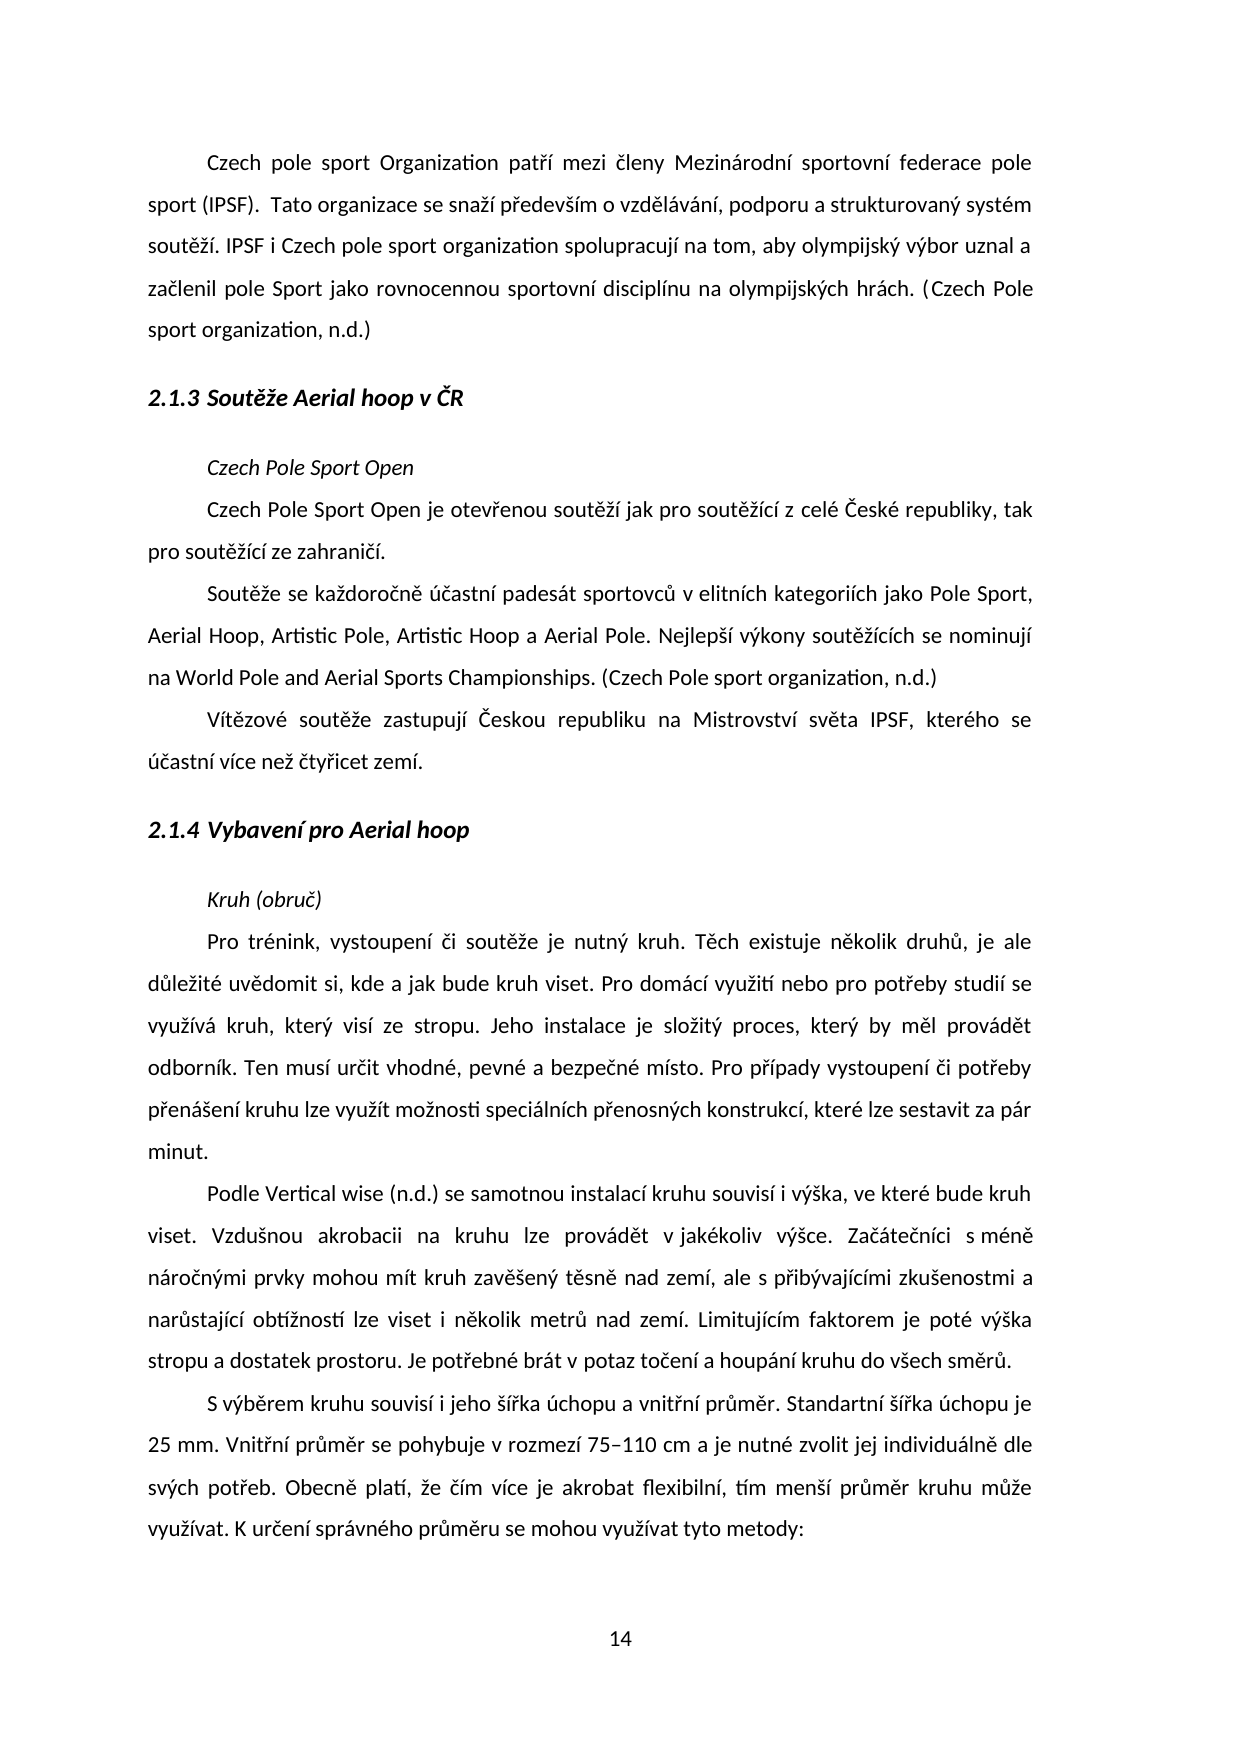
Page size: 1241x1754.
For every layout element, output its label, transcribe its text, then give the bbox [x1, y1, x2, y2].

text S výběrem kruhu souvisí i jeho šířka úchopu a vnitřní průměr. Standartní šířka úchopu je 25 mm. Vnitřní průměr se pohybuje v rozmezí 75–110 cm a je nutné zvolit jej individuálně dle svých potřeb. Obecně platí, že čím více je akrobat flexibilní, tím menší průměr kruhu může využívat. K určení správného průměru se mohou využívat tyto metody: [148, 1389, 1033, 1543]
text Kruh (obruč) [148, 885, 1033, 913]
text Vítězové soutěže zastupují Českou republiku na Mistrovství světa IPSF, kterého se účastní více než čtyřicet zemí. [148, 705, 1033, 775]
text Czech Pole Sport Open je otevřenou soutěží jak pro soutěžící z celé České republiky, tak pro soutěžící ze zahraničí. [148, 495, 1033, 565]
text Czech pole sport Organization patří mezi členy Mezinárodní sportovní federace pole sport (IPSF). Tato organizace se snaží především o vzdělávání, podporu a strukturovaný systém soutěží. IPSF i Czech pole sport organization spolupracují na tom, aby olympijský výbor uznal a začlenil pole Sport jako rovnocennou sportovní disciplínu na olympijských hrách. (Czech Pole sport organization, n.d.) [148, 148, 1033, 344]
text Czech Pole Sport Open [148, 453, 1033, 481]
text Soutěže se každoročně účastní padesát sportovců v elitních kategoriích jako Pole Sport, Aerial Hoop, Artistic Pole, Artistic Hoop a Aerial Pole. Nejlepší výkony soutěžících se nominují na World Pole and Aerial Sports Championships. (Czech Pole sport organization, n.d.) [148, 579, 1033, 691]
text Podle Vertical wise (n.d.) se samotnou instalací kruhu souvisí i výška, ve které bude kruh viset. Vzdušnou akrobacii na kruhu lze provádět v jakékoliv výšce. Začátečníci s méně náročnými prvky mohou mít kruh zavěšený těsně nad zemí, ale s přibývajícími zkušenostmi a narůstající obtížností lze viset i několik metrů nad zemí. Limitujícím faktorem je poté výška stropu a dostatek prostoru. Je potřebné brát v potaz točení a houpání kruhu do všech směrů. [148, 1179, 1033, 1375]
subtitle Soutěže Aerial hoop v ČR [148, 383, 1033, 413]
text Pro trénink, vystoupení či soutěže je nutný kruh. Těch existuje několik druhů, je ale důležité uvědomit si, kde a jak bude kruh viset. Pro domácí využití nebo pro potřeby studií se využívá kruh, který visí ze stropu. Jeho instalace je složitý proces, který by měl provádět odborník. Ten musí určit vhodné, pevné a bezpečné místo. Pro případy vystoupení či potřeby přenášení kruhu lze využít možnosti speciálních přenosných konstrukcí, které lze sestavit za pár minut. [148, 927, 1033, 1165]
subtitle Vybavení pro Aerial hoop [148, 814, 1033, 845]
